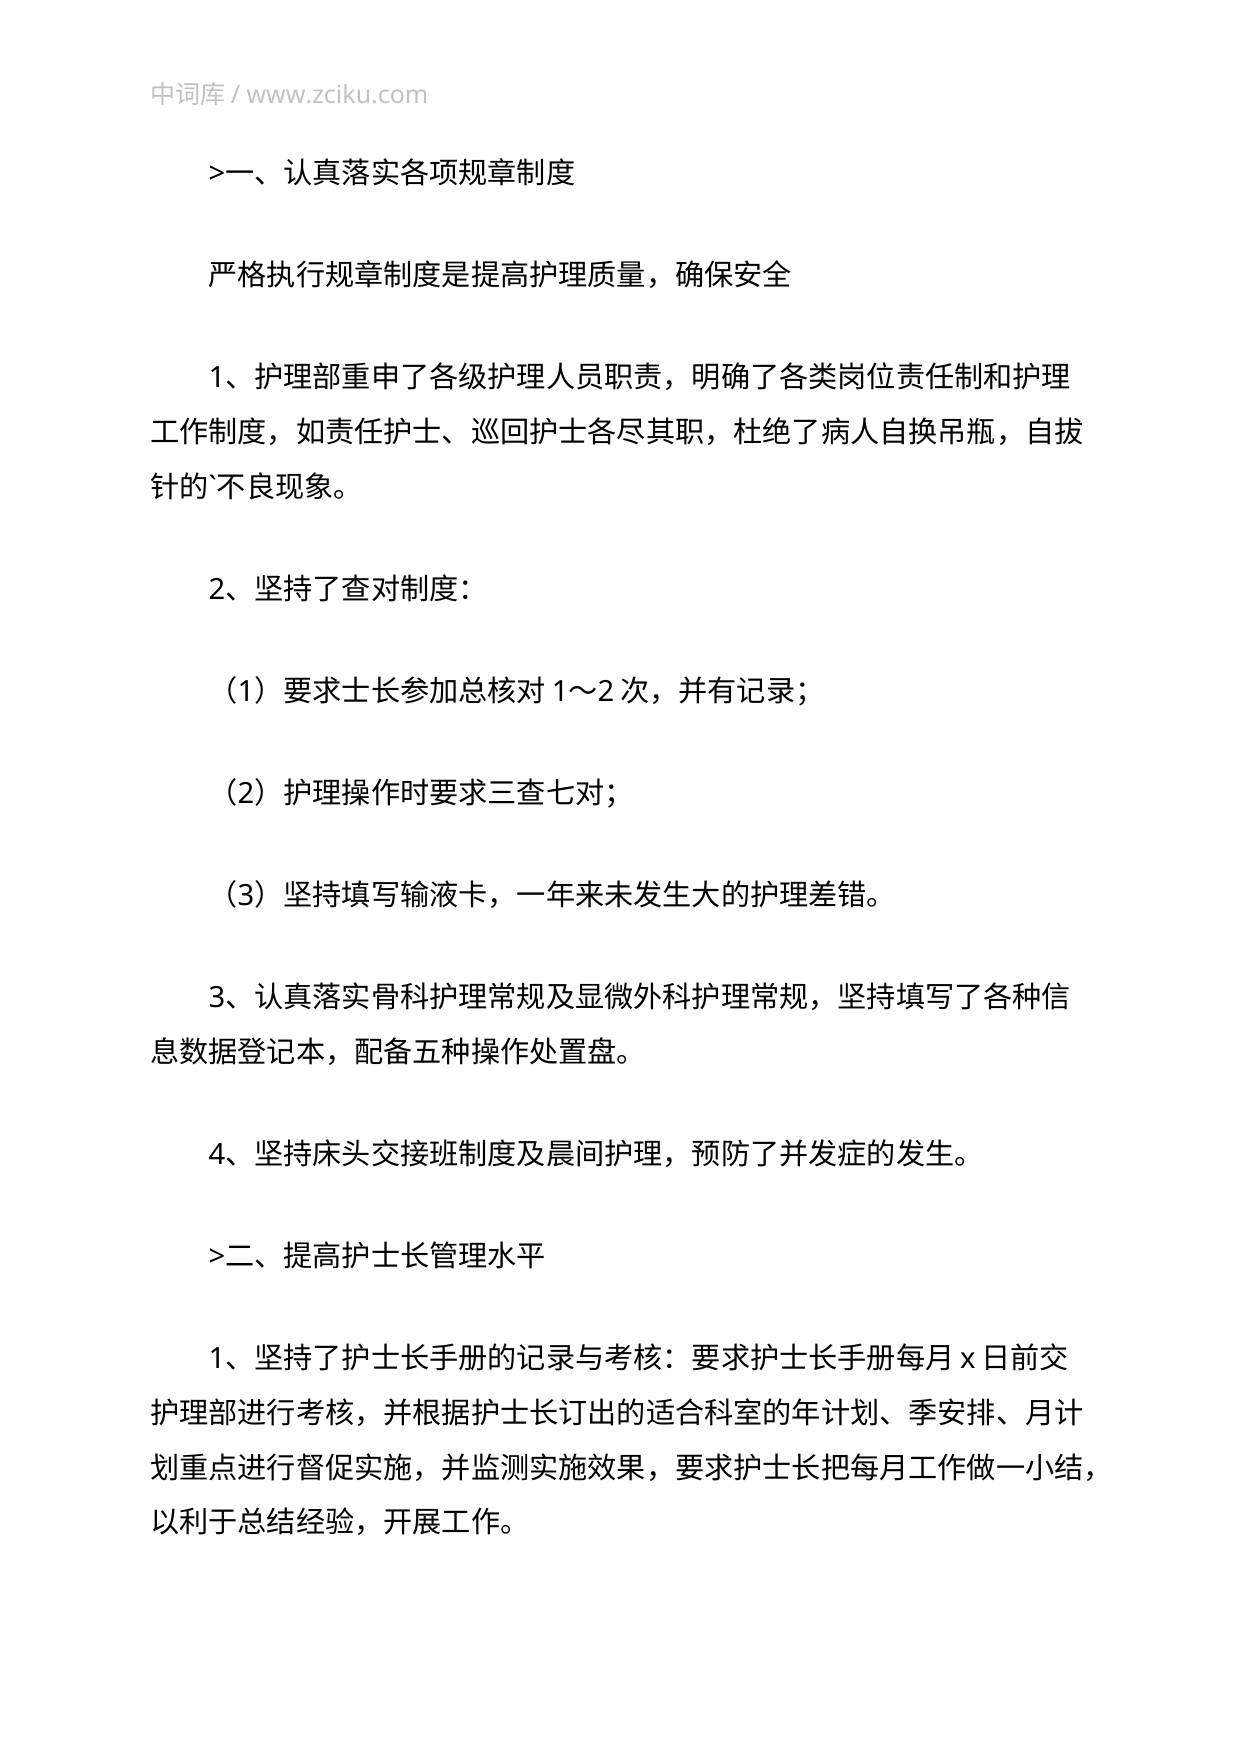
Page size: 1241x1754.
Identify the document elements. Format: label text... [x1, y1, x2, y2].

text 1、护理部重申了各级护理人员职责，明确了各类岗位责任制和护理工作制度，如责任护士、巡回护士各尽其职，杜绝了病人自换吊瓶，自拔针的`不良现象。 [150, 354, 1090, 506]
text （3）坚持填写输液卡，一年来未发生大的护理差错。 [150, 872, 1090, 914]
text 3、认真落实骨科护理常规及显微外科护理常规，坚持填写了各种信息数据登记本，配备五种操作处置盘。 [150, 973, 1090, 1071]
text 1、坚持了护士长手册的记录与考核：要求护士长手册每月x日前交护理部进行考核，并根据护士长订出的适合科室的年计划、季安排、月计划重点进行督促实施，并监测实施效果，要求护士长把每月工作做一小结，以利于总结经验，开展工作。 [150, 1334, 1090, 1541]
text 4、坚持床头交接班制度及晨间护理，预防了并发症的发生。 [150, 1130, 1090, 1173]
text （2）护理操作时要求三查七对； [150, 769, 1090, 812]
text >二、提高护士长管理水平 [150, 1232, 1090, 1275]
text >一、认真落实各项规章制度 [150, 150, 1090, 192]
text （1）要求士长参加总核对1～2次，并有记录； [150, 668, 1090, 710]
text 严格执行规章制度是提高护理质量，确保安全 [150, 252, 1090, 294]
text 2、坚持了查对制度： [150, 566, 1090, 608]
